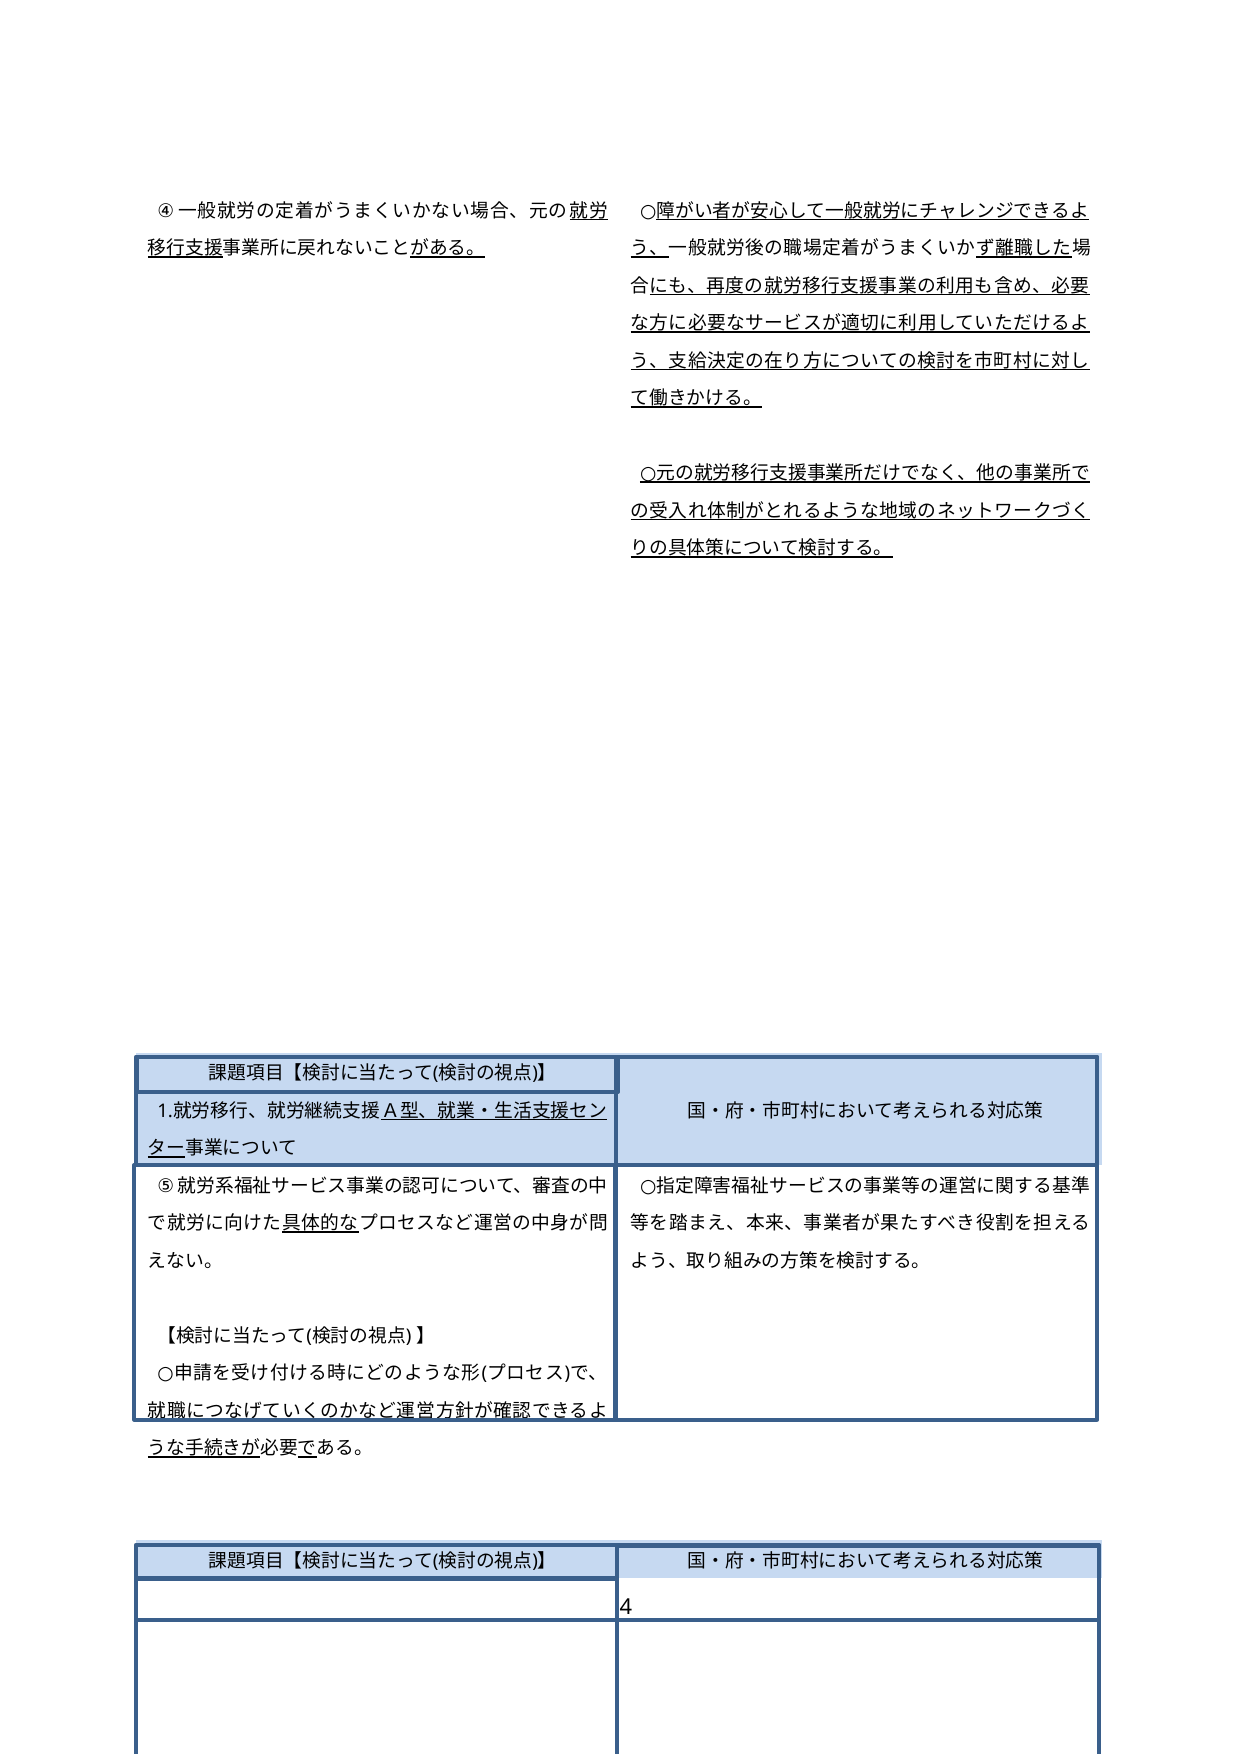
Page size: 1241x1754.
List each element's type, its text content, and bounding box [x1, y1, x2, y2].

table_header 課題項目【検討に当たって(検討の視点)】 [138, 1547, 615, 1576]
table_cell 課題項目【検討に当たって(検討の視点)】 [139, 1059, 614, 1090]
table_cell ○障がい者が安心して一般就労にチャレンジできるよう、一般就労後の職場定着がうまくいかず離職した場合にも、再度の就労移行支援事業の利用も含め、必要な方に必要なサービスが適切に利用していただけるよう、支給決定の在り方についての検討を市町村に対して働きかける。 ○元の就労移行支援事業所だけでなく、他の事業所での受入れ体制がとれるような地域のネットワークづくりの具体策について検討する。 [619, 190, 1102, 1053]
table_cell 1.就労移行、就労継続支援Ａ型、就業・生活支援センター事業について [138, 1094, 614, 1163]
table_cell ④一般就労の定着がうまくいかない場合、元の就労移行支援事業所に戻れないことがある。 [136, 190, 619, 1053]
table_cell ⑤就労系福祉サービス事業の認可について、審査の中で就労に向けた具体的なプロセスなど運営の中身が問えない。 【検討に当たって(検討の視点) 】 ○申請を受け付ける時にどのような形(プロセス)で、就職につなげていくのかなど運営方針が確認できるような手続きが必要である。 [136, 1422, 619, 1503]
table_cell ○指定障害福祉サービスの事業等の運営に関する基準等を踏まえ、本来、事業者が果たすべき役割を担えるよう、取り組みの方策を検討する。 [619, 1165, 1102, 1503]
table_cell 国・府・市町村において考えられる対応策 [619, 1053, 1102, 1165]
table_cell ⑤就労系福祉サービス事業の認可について、審査の中で就労に向けた具体的なプロセスなど運営の中身が問えない。 【検討に当たって(検討の視点) 】 ○申請を受け付ける時にどのような形(プロセス)で、就職につなげていくのかなど運営方針が確認できるような手続きが必要である。 [136, 1167, 613, 1418]
table_header 国・府・市町村において考えられる対応策 [619, 1540, 1102, 1578]
